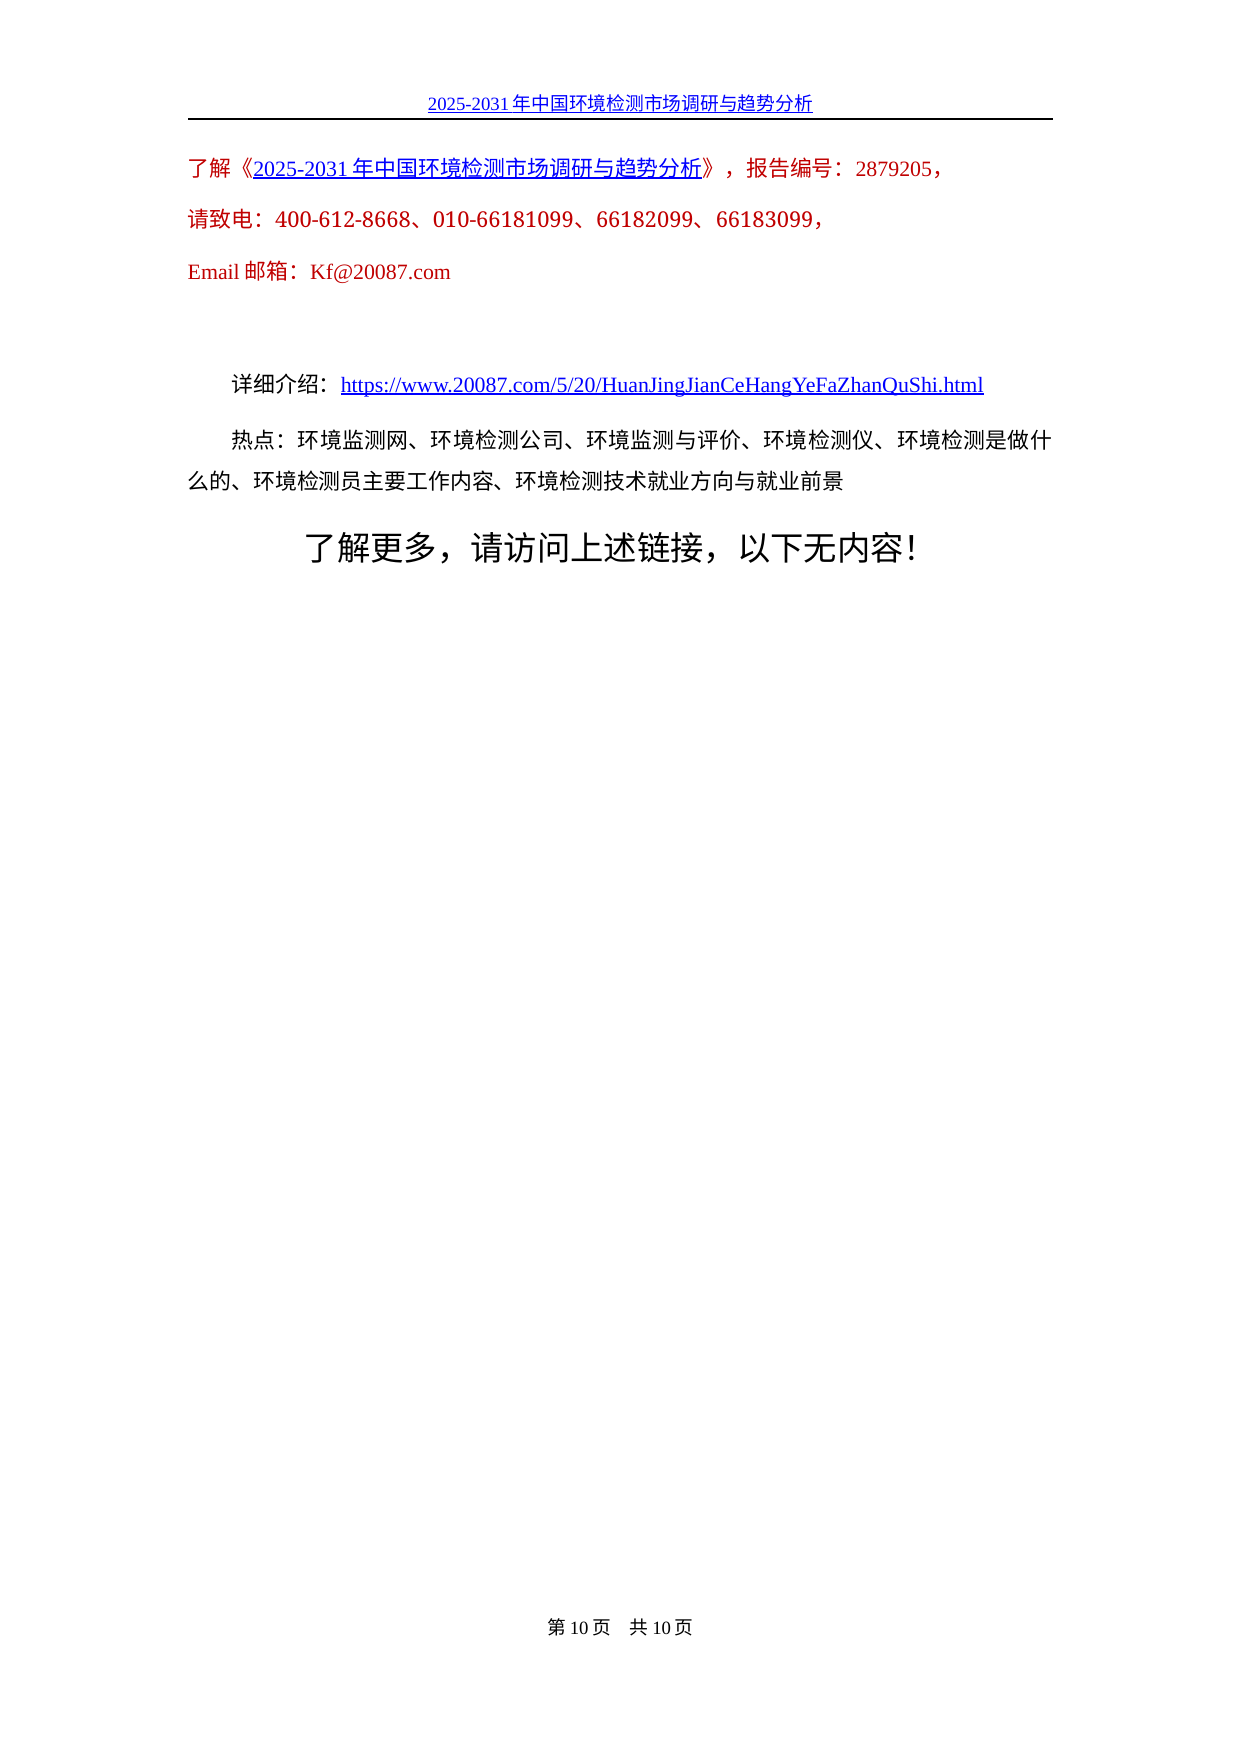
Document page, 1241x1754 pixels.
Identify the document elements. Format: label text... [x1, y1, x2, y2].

text 请致电：400-612-8668、010-66181099、66182099、66183099， [187, 202, 1053, 234]
text 详细介绍：https://www.20087.com/5/20/HuanJingJianCeHangYeFaZhanQuShi.html [187, 366, 1053, 399]
title 了解更多，请访问上述链接，以下无内容！ [187, 514, 1053, 579]
text Email邮箱：Kf@20087.com [187, 253, 1053, 286]
text 了解《2025-2031年中国环境检测市场调研与趋势分析》，报告编号：2879205， [187, 150, 1053, 183]
text 热点：环境监测网、环境检测公司、环境监测与评价、环境检测仪、环境检测是做什么的、环境检测员主要工作内容、环境检测技术就业方向与就业前景 [187, 423, 1053, 496]
